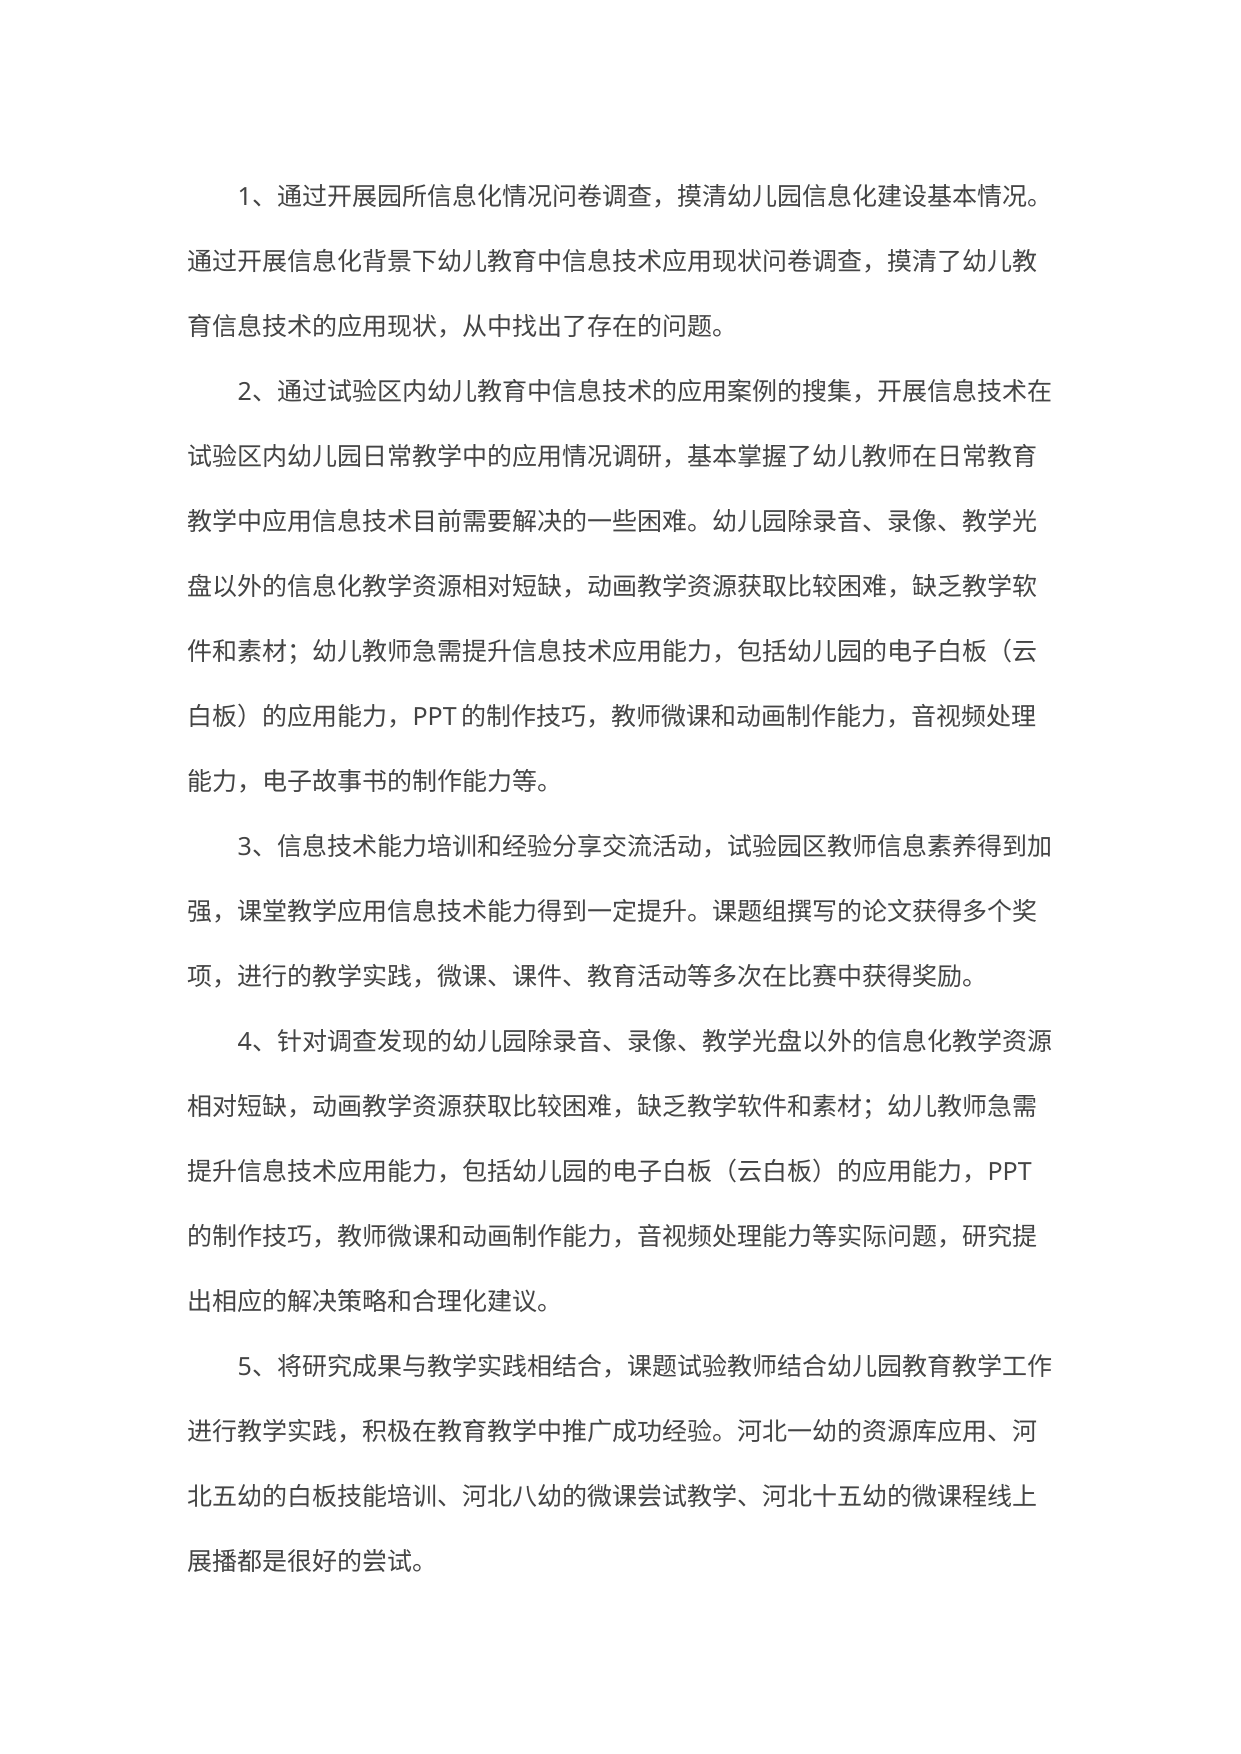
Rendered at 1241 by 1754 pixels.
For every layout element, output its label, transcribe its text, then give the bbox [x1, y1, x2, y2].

text 2、通过试验区内幼儿教育中信息技术的应用案例的搜集，开展信息技术在试验区内幼儿园日常教学中的应用情况调研，基本掌握了幼儿教师在日常教育教学中应用信息技术目前需要解决的一些困难。幼儿园除录音、录像、教学光盘以外的信息化教学资源相对短缺，动画教学资源获取比较困难，缺乏教学软件和素材；幼儿教师急需提升信息技术应用能力，包括幼儿园的电子白板（云白板）的应用能力，PPT的制作技巧，教师微课和动画制作能力，音视频处理能力，电子故事书的制作能力等。 [187, 357, 1053, 812]
text 3、信息技术能力培训和经验分享交流活动，试验园区教师信息素养得到加强，课堂教学应用信息技术能力得到一定提升。课题组撰写的论文获得多个奖项，进行的教学实践，微课、课件、教育活动等多次在比赛中获得奖励。 [187, 812, 1053, 1007]
text 5、将研究成果与教学实践相结合，课题试验教师结合幼儿园教育教学工作进行教学实践，积极在教育教学中推广成功经验。河北一幼的资源库应用、河北五幼的白板技能培训、河北八幼的微课尝试教学、河北十五幼的微课程线上展播都是很好的尝试。 [187, 1332, 1053, 1592]
text 1、通过开展园所信息化情况问卷调查，摸清幼儿园信息化建设基本情况。通过开展信息化背景下幼儿教育中信息技术应用现状问卷调查，摸清了幼儿教育信息技术的应用现状，从中找出了存在的问题。 [187, 162, 1053, 357]
text 4、针对调查发现的幼儿园除录音、录像、教学光盘以外的信息化教学资源相对短缺，动画教学资源获取比较困难，缺乏教学软件和素材；幼儿教师急需提升信息技术应用能力，包括幼儿园的电子白板（云白板）的应用能力，PPT的制作技巧，教师微课和动画制作能力，音视频处理能力等实际问题，研究提出相应的解决策略和合理化建议。 [187, 1007, 1053, 1332]
